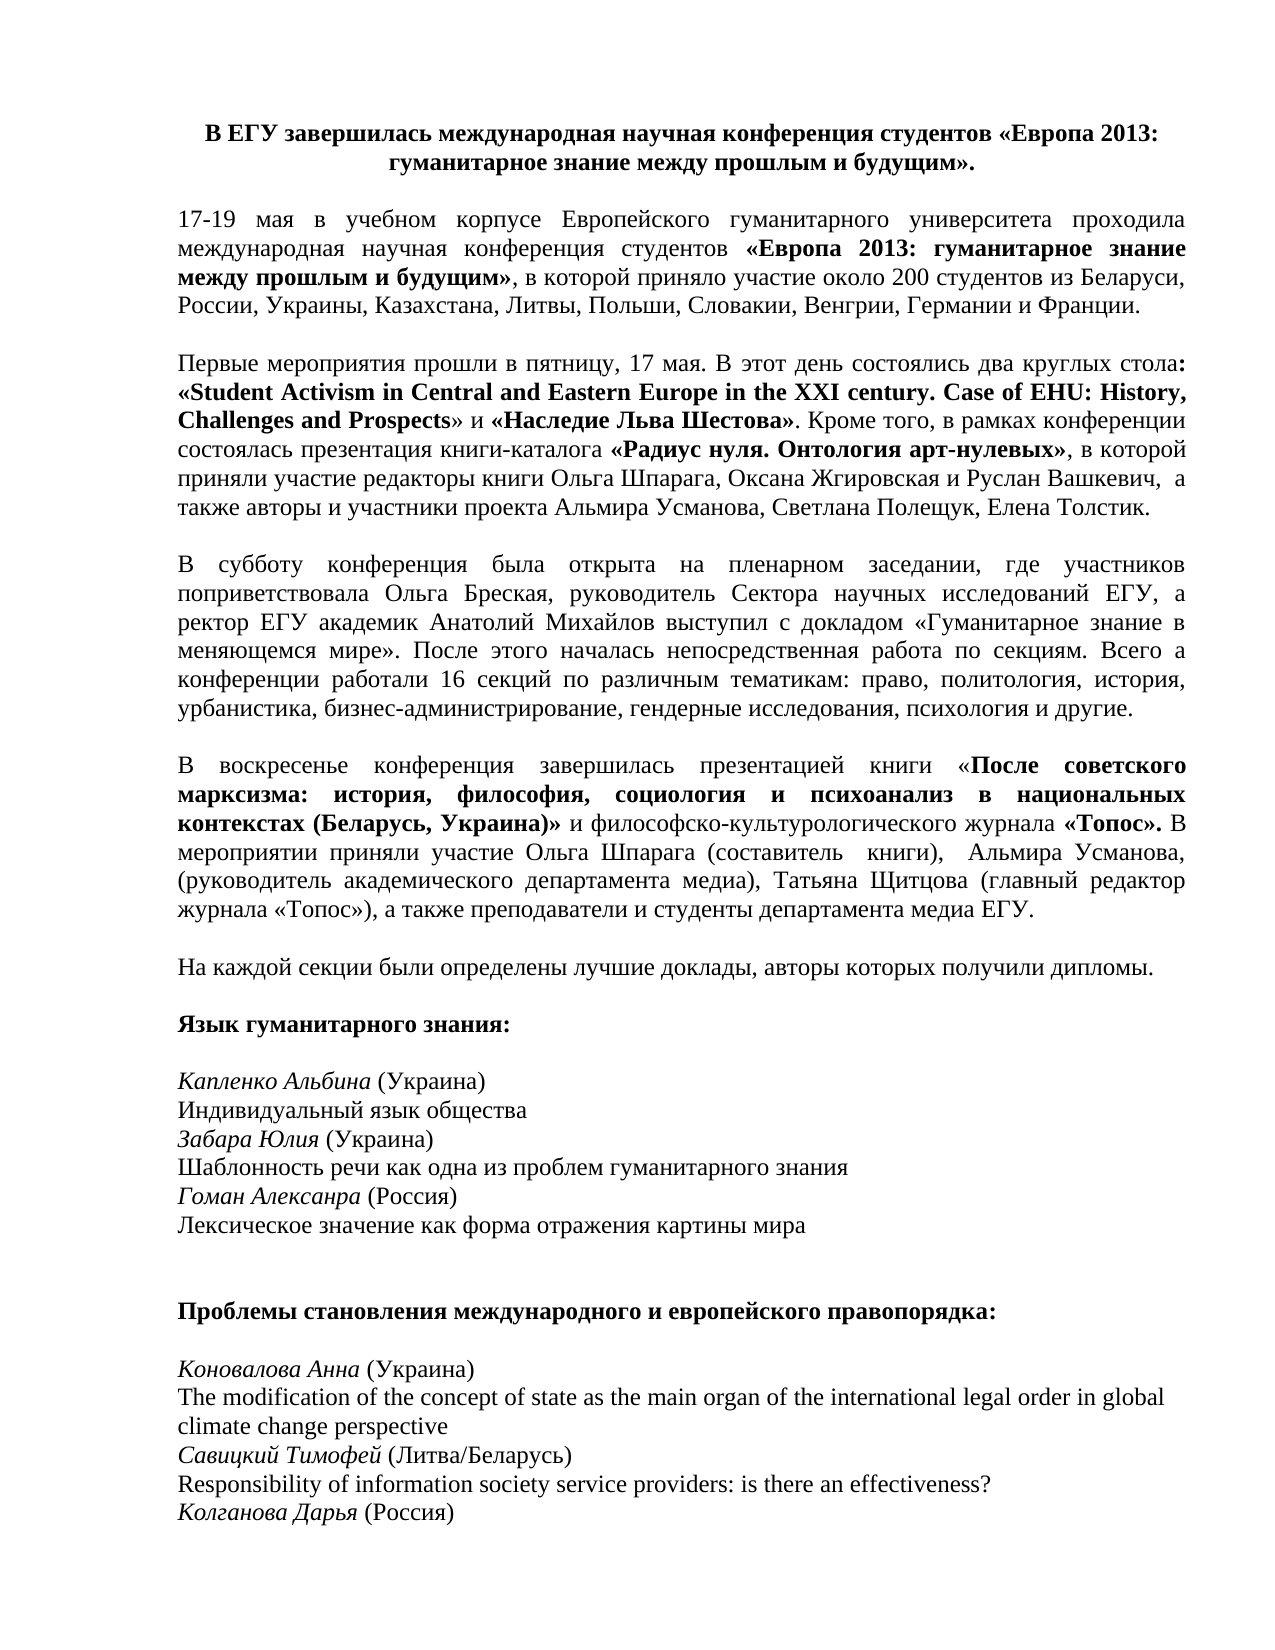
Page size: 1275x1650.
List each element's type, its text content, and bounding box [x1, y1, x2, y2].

text Капленко Альбина (Украина) [177, 1066, 1186, 1095]
text 17-19 мая в учебном корпусе Европейского гуманитарного университета проходила международная научная конференция студентов «Европа 2013: гуманитарное знание между прошлым и будущим», в которой приняло участие около 200 студентов из Беларуси, России, Украины, Казахстана, Литвы, Польши, Словакии, Венгрии, Германии и Франции. [177, 204, 1186, 319]
text Коновалова Анна (Украина) [177, 1354, 1186, 1382]
text Лексическое значение как форма отражения картины мира [177, 1210, 1186, 1239]
text Колганова Дарья (Россия) [177, 1497, 1186, 1526]
text The modification of the concept of state as the main organ of the international legal order in global climate change perspective [177, 1382, 1186, 1440]
text В воскресенье конференция завершилась презентацией книги «После советского марксизма: история, философия, социология и психоанализ в национальных контекстах (Беларусь, Украина)» и философско-культурологического журнала «Топос». В мероприятии приняли участие Ольга Шпарага (составитель книги), Альмира Усманова, (руководитель академического департамента медиа), Татьяна Щитцова (главный редактор журнала «Топос»), а также преподаватели и студенты департамента медиа ЕГУ. [177, 751, 1186, 923]
text Шаблонность речи как одна из проблем гуманитарного знания [177, 1152, 1186, 1181]
text На каждой секции были определены лучшие доклады, авторы которых получили дипломы. [177, 952, 1186, 981]
text Responsibility of information society service providers: is there an effectiveness? [177, 1469, 1186, 1497]
text Гоман Алексанра (Россия) [177, 1181, 1186, 1210]
text В субботу конференция была открыта на пленарном заседании, где участников поприветствовала Ольга Бреская, руководитель Сектора научных исследований ЕГУ, а ректор ЕГУ академик Анатолий Михайлов выступил с докладом «Гуманитарное знание в меняющемся мире». После этого началась непосредственная работа по секциям. Всего а конференции работали 16 секций по различным тематикам: право, политология, история, урбанистика, бизнес-администрирование, гендерные исследования, психология и другие. [177, 549, 1186, 722]
subtitle Первые мероприятия прошли в пятницу, 17 мая. В этот день состоялись два круглых стола: «Student Activism in Central and Eastern Europe in the XXI century. Case of EHU: History, Challenges and Prospects» и «Наследие Льва Шестова». Кроме того, в рамках конференции состоялась презентация книги-каталога «Радиус нуля. Онтология арт-нулевых», в которой приняли участие редакторы книги Ольга Шпарага, Оксана Жгировская и Руслан Вашкевич, а также авторы и участники проекта Альмира Усманова, Светлана Полещук, Елена Толстик. [177, 348, 1186, 521]
text Забара Юлия (Украина) [177, 1124, 1186, 1152]
text Язык гуманитарного знания: [177, 1009, 1186, 1038]
text В ЕГУ завершилась международная научная конференция студентов «Европа 2013: гуманитарное знание между прошлым и будущим». [177, 118, 1186, 176]
text Индивидуальный язык общества [177, 1095, 1186, 1124]
text Проблемы становления международного и европейского правопорядка: [177, 1296, 1186, 1325]
text Савицкий Тимофей (Литва/Беларусь) [177, 1440, 1186, 1469]
